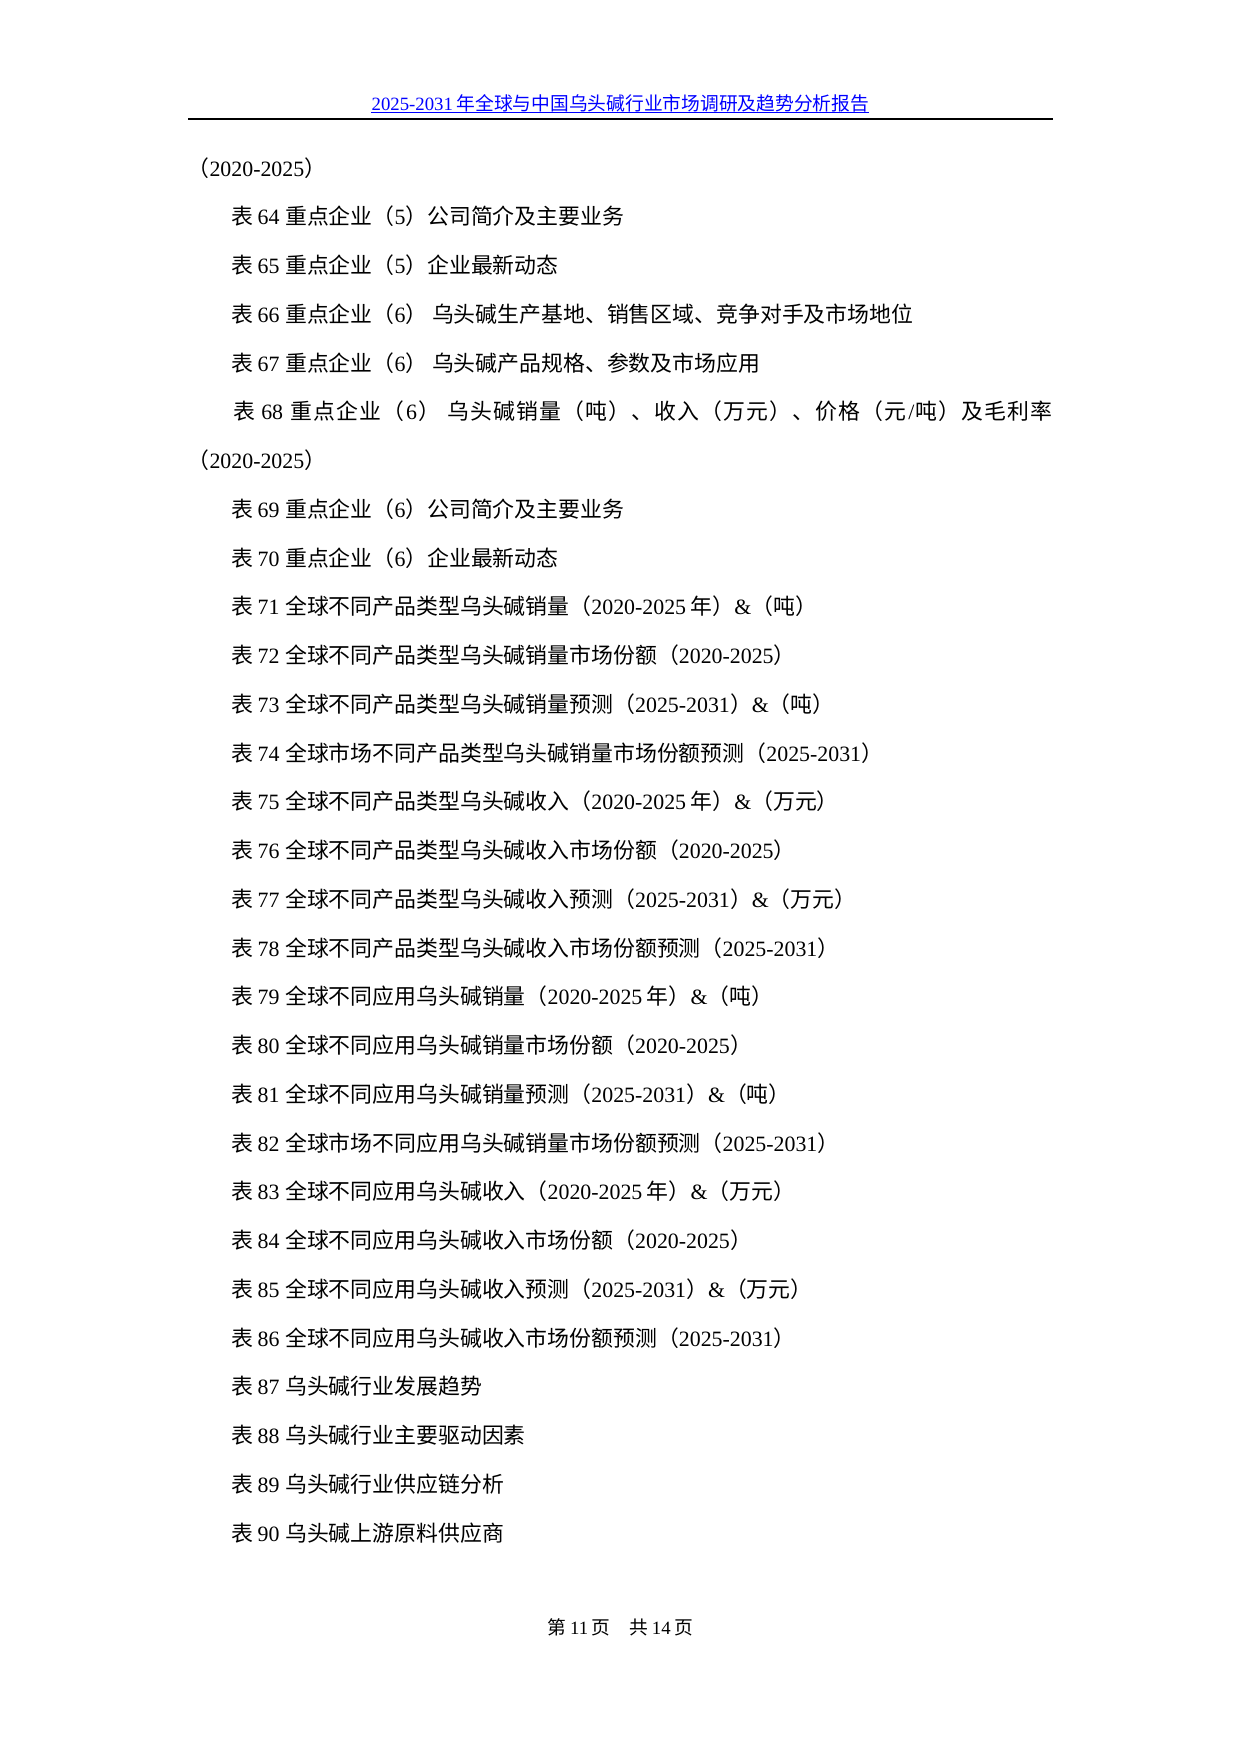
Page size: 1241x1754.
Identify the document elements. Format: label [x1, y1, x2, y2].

text [187, 150, 1053, 1548]
